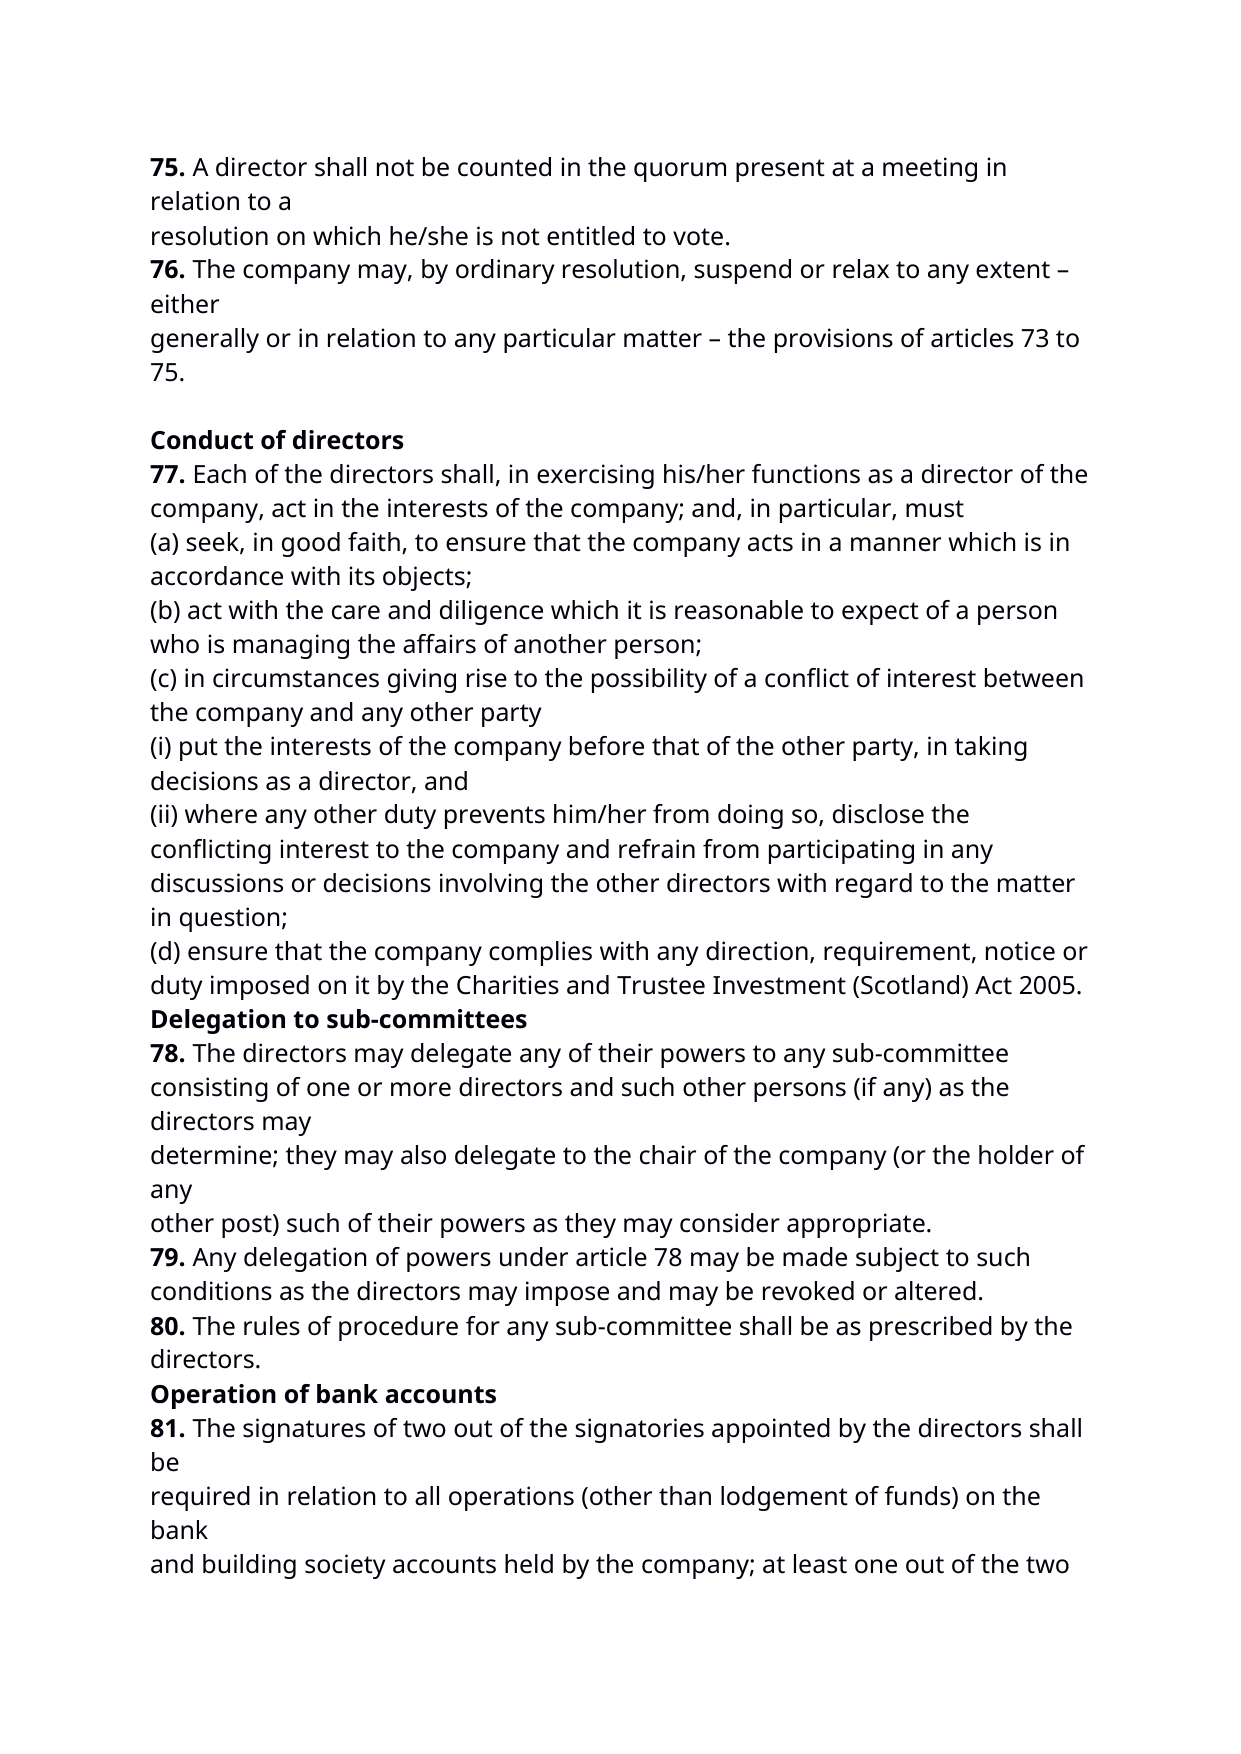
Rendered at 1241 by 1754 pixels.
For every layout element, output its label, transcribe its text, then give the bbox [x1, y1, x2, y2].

text other post) such of their powers as they may consider appropriate. [150, 1206, 1090, 1240]
text directors. [150, 1342, 1090, 1376]
text 76. The company may, by ordinary resolution, suspend or relax to any extent – either [150, 252, 1090, 320]
text accordance with its objects; [150, 559, 1090, 593]
text required in relation to all operations (other than lodgement of funds) on the bank [150, 1478, 1090, 1547]
text 81. The signatures of two out of the signatories appointed by the directors shall be [150, 1410, 1090, 1478]
text generally or in relation to any particular matter – the provisions of articles 73 to 75. [150, 320, 1090, 388]
text (d) ensure that the company complies with any direction, requirement, notice or [150, 933, 1090, 967]
text who is managing the affairs of another person; [150, 627, 1090, 661]
text 80. The rules of procedure for any sub-committee shall be as prescribed by the [150, 1308, 1090, 1342]
text (b) act with the care and diligence which it is reasonable to expect of a person [150, 593, 1090, 627]
text Operation of bank accounts [150, 1376, 1090, 1410]
text the company and any other party [150, 695, 1090, 729]
text (a) seek, in good faith, to ensure that the company acts in a manner which is in [150, 525, 1090, 559]
text (c) in circumstances giving rise to the possibility of a conflict of interest between [150, 661, 1090, 695]
text determine; they may also delegate to the chair of the company (or the holder of any [150, 1138, 1090, 1206]
text 79. Any delegation of powers under article 78 may be made subject to such conditions as the directors may impose and may be revoked or altered. [150, 1240, 1090, 1308]
text 75. A director shall not be counted in the quorum present at a meeting in relation to a [150, 150, 1090, 218]
text duty imposed on it by the Charities and Trustee Investment (Scotland) Act 2005. [150, 967, 1090, 1002]
text company, act in the interests of the company; and, in particular, must [150, 491, 1090, 525]
text (i) put the interests of the company before that of the other party, in taking decisions as a director, and [150, 729, 1090, 797]
text 78. The directors may delegate any of their powers to any sub-committee consisting of one or more directors and such other persons (if any) as the directors may [150, 1036, 1090, 1138]
text 77. Each of the directors shall, in exercising his/her functions as a director of the [150, 457, 1090, 491]
text Delegation to sub-committees [150, 1002, 1090, 1036]
text and building society accounts held by the company; at least one out of the two [150, 1547, 1090, 1581]
text resolution on which he/she is not entitled to vote. [150, 218, 1090, 252]
text (ii) where any other duty prevents him/her from doing so, disclose the conflicting interest to the company and refrain from participating in any discussions or decisions involving the other directors with regard to the matter in question; [150, 797, 1090, 933]
text Conduct of directors [150, 422, 1090, 457]
